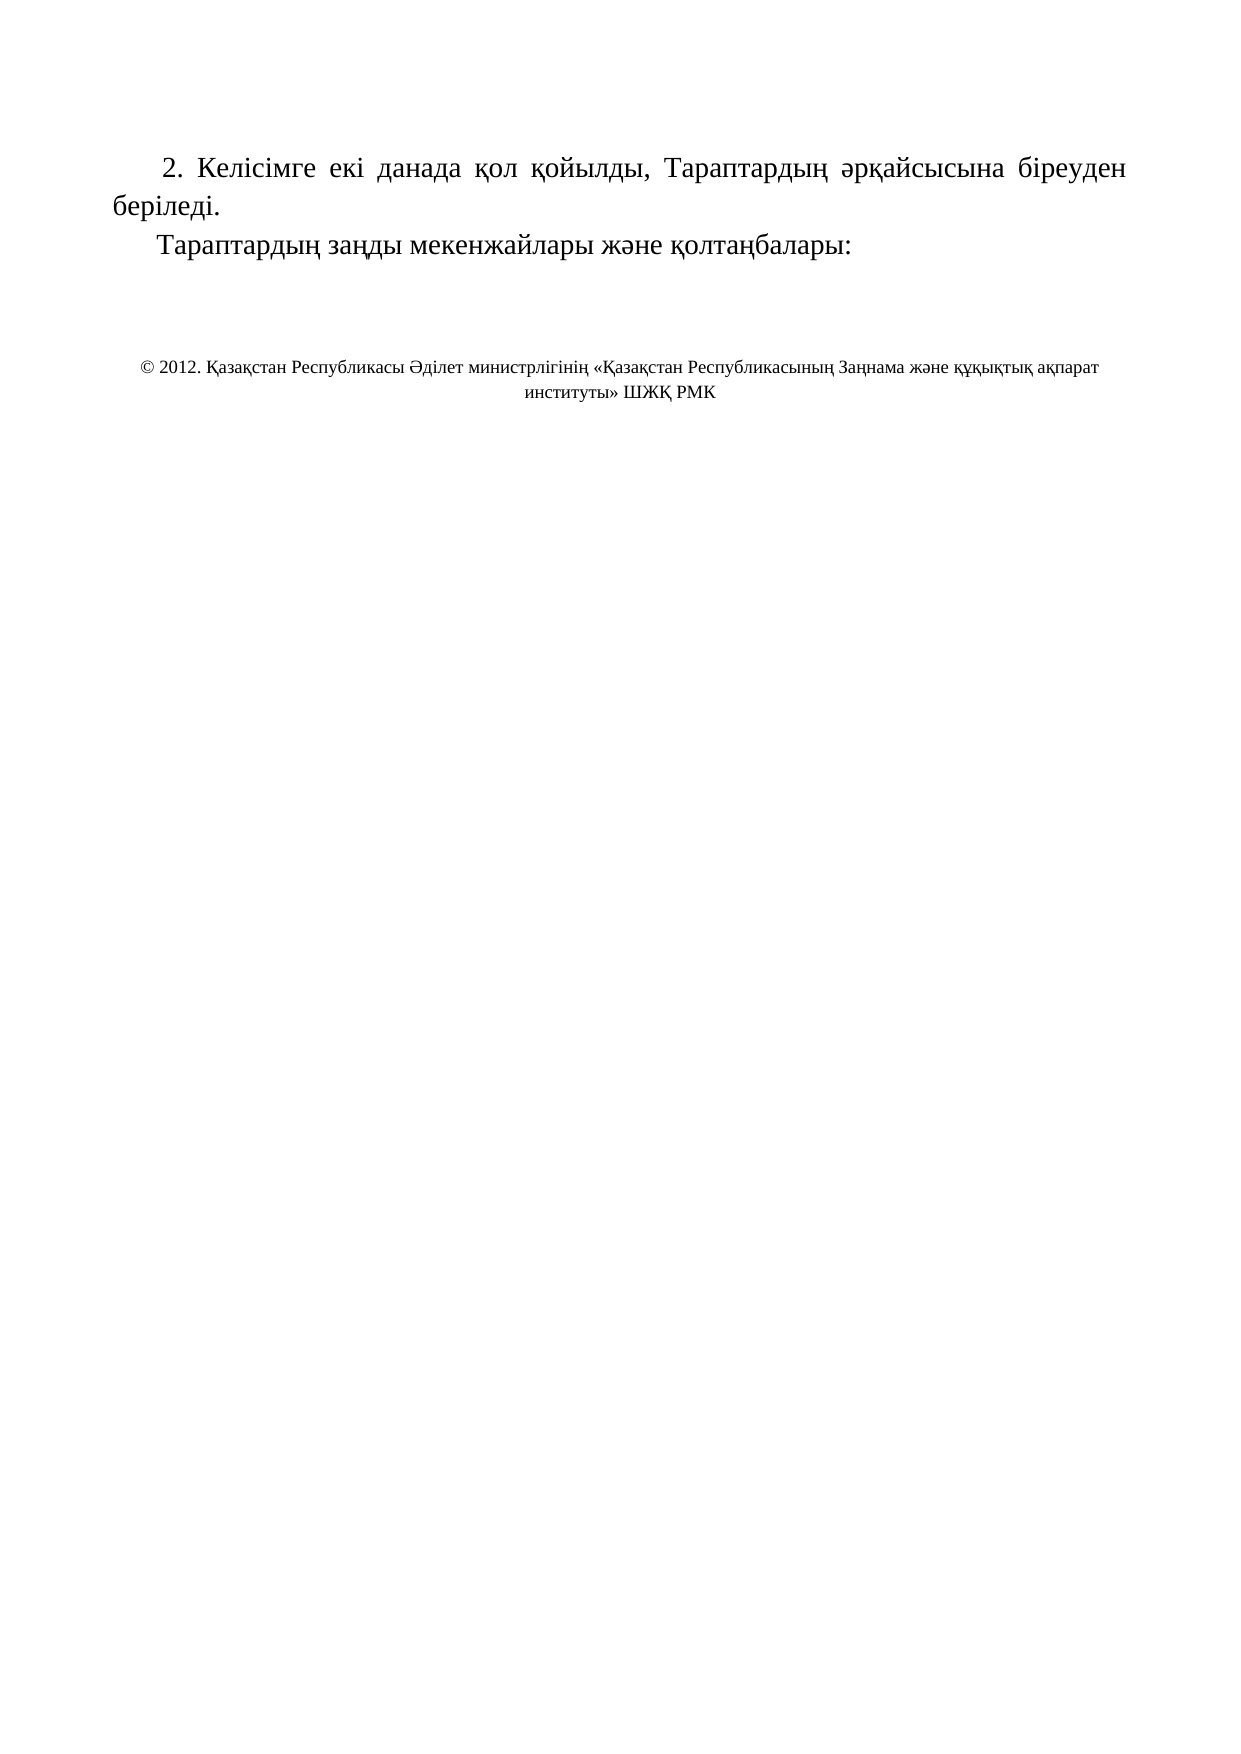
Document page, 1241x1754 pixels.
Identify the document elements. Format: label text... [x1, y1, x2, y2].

text Тараптардың заңды мекенжайлары және қолтаңбалары: [112, 227, 1128, 261]
text 2. Келісімге екі данада қол қойылды, Тараптардың әрқайсысына біреуден беріледі. [112, 150, 1128, 222]
text © 2012. Қазақстан Республикасы Әділет министрлігінің «Қазақстан Республикасының Заңнама және құқықтық ақпарат институты» ШЖҚ РМК [112, 356, 1128, 403]
